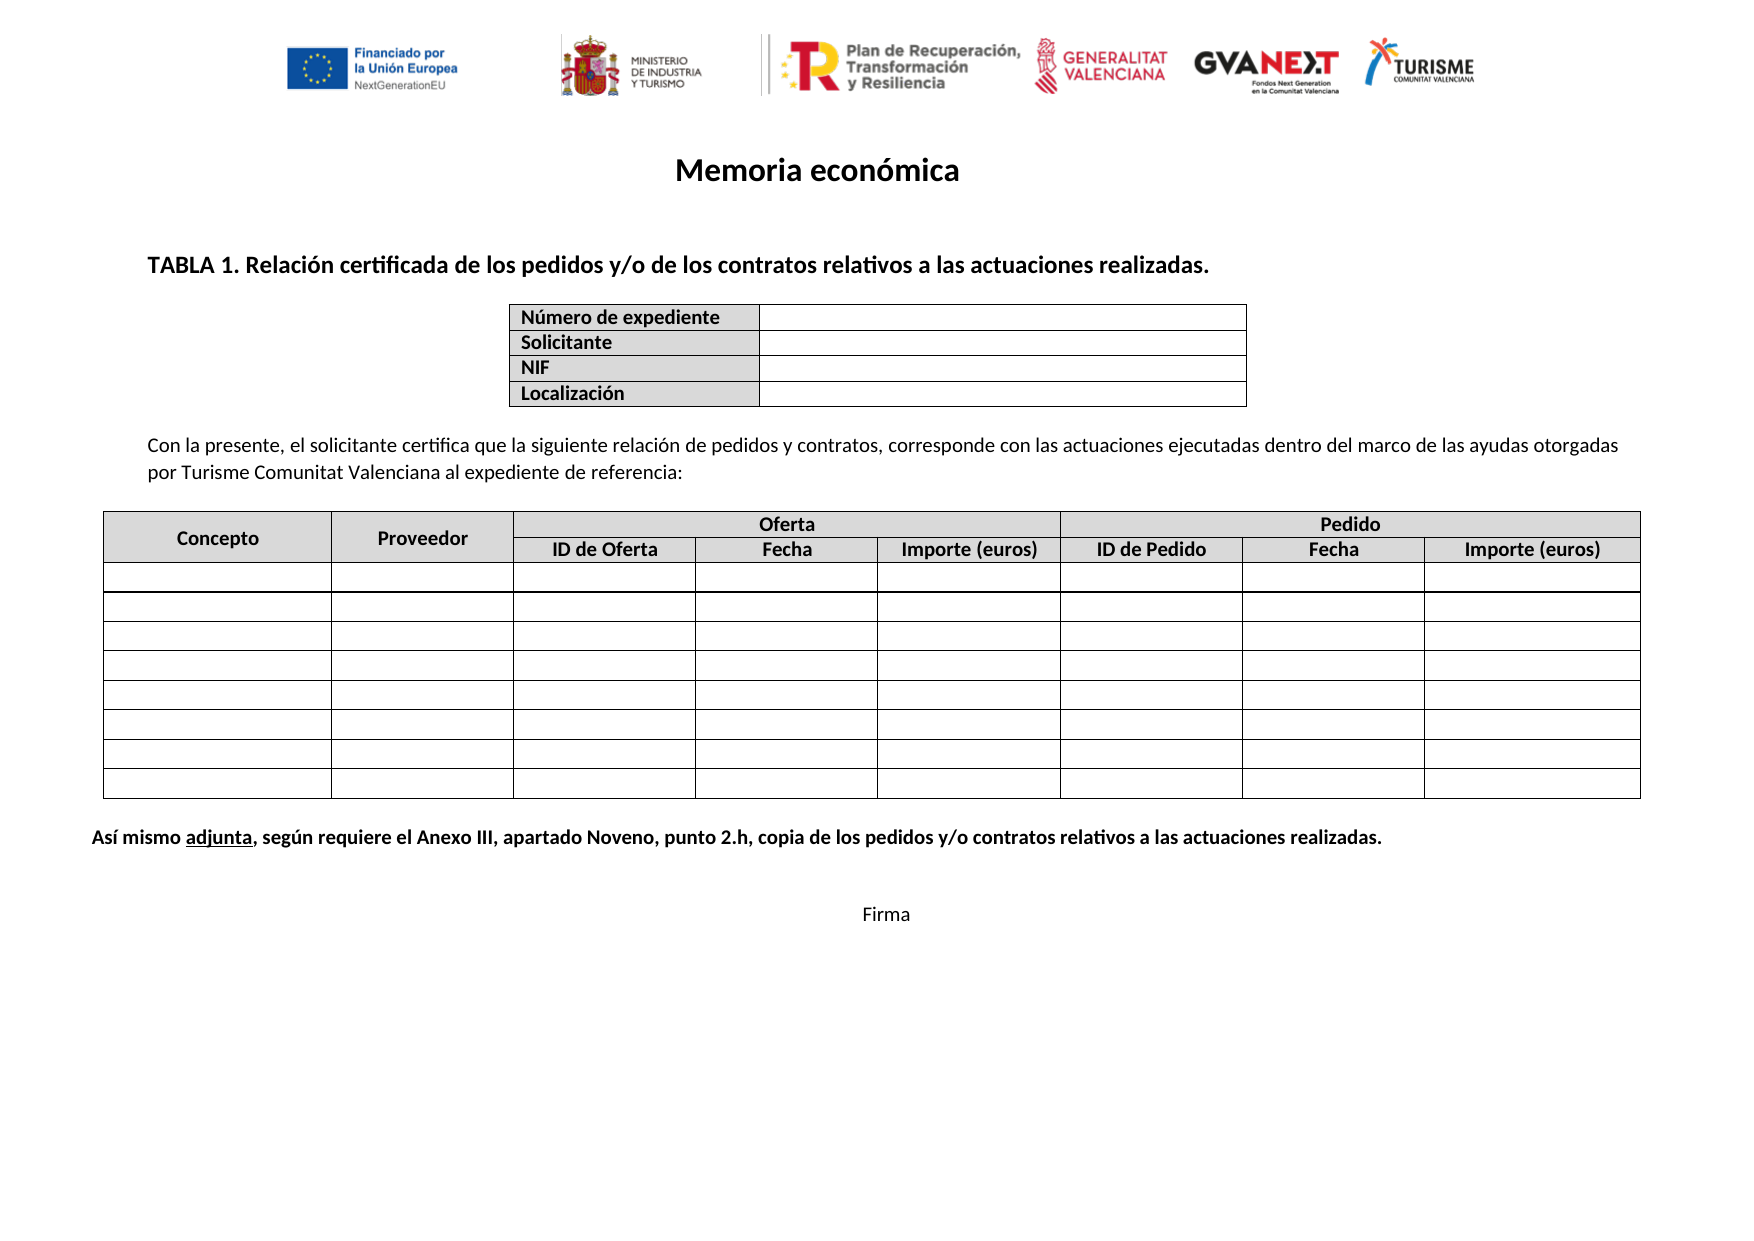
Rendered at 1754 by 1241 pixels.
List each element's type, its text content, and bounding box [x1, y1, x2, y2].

table_cell [878, 563, 1060, 591]
table_cell [1425, 740, 1640, 768]
table_cell [1061, 593, 1242, 621]
text Así mismo adjunta, según requiere el Anexo III, apartado Noveno, punto 2.h, copia de los pedidos y/o contratos relativos a las actuaciones realizadas. [92, 824, 1681, 850]
table_cell [1425, 710, 1640, 739]
table_header Pedido [1061, 512, 1640, 537]
table_cell [332, 563, 513, 591]
table_cell [1061, 681, 1242, 709]
table_cell [1243, 740, 1424, 768]
table_cell [696, 563, 877, 591]
table_cell [332, 651, 513, 680]
table_header Proveedor [332, 512, 513, 562]
table_cell [1061, 710, 1242, 739]
table_cell [104, 563, 331, 591]
table_cell [332, 740, 513, 768]
table_cell ID de Oferta [514, 538, 695, 562]
table_cell [1061, 622, 1242, 650]
table_cell [514, 622, 695, 650]
table_cell [514, 681, 695, 709]
table_header Número de expediente [510, 305, 759, 330]
table_cell [1061, 651, 1242, 680]
table_cell [104, 740, 331, 768]
table_cell [332, 622, 513, 650]
text Firma [92, 901, 1681, 927]
table_cell Importe (euros) [1425, 538, 1640, 562]
table_cell [878, 651, 1060, 680]
table_cell [878, 593, 1060, 621]
table_cell [514, 651, 695, 680]
table_cell [514, 710, 695, 739]
table_cell [104, 681, 331, 709]
table_header Concepto [104, 512, 331, 562]
table_cell Solicitante [510, 331, 759, 355]
table_cell [332, 681, 513, 709]
table_cell [514, 563, 695, 591]
table_cell [104, 710, 331, 739]
table_cell [1061, 563, 1242, 591]
table_cell [1061, 769, 1242, 798]
table_cell [696, 622, 877, 650]
table_header [760, 305, 1246, 330]
table_cell [1425, 769, 1640, 798]
table_cell [332, 769, 513, 798]
table_cell [696, 651, 877, 680]
table_cell [696, 740, 877, 768]
table_cell [104, 593, 331, 621]
table_cell [514, 769, 695, 798]
table_cell [760, 382, 1246, 406]
table_cell [1425, 593, 1640, 621]
table_cell [1061, 740, 1242, 768]
picture [286, 34, 1487, 96]
table_cell [696, 593, 877, 621]
table_cell Fecha [1243, 538, 1424, 562]
text Con la presente, el solicitante certifica que la siguiente relación de pedidos y contratos, corresponde con las actuaciones ejecutadas dentro del marco de las ayudas otorgadas por Turisme Comunitat Valenciana al expediente de referencia: [147, 432, 1628, 484]
table_cell [332, 710, 513, 739]
table_cell [1243, 593, 1424, 621]
table_cell NIF [510, 356, 759, 381]
table_cell [514, 593, 695, 621]
table_cell [760, 356, 1246, 381]
table_cell [878, 769, 1060, 798]
table_cell [514, 740, 695, 768]
table_cell [878, 681, 1060, 709]
table_cell [332, 593, 513, 621]
table_cell [1243, 769, 1424, 798]
table_cell [104, 651, 331, 680]
table_cell [1425, 681, 1640, 709]
table_cell [760, 331, 1246, 355]
subtitle TABLA 1. Relación certificada de los pedidos y/o de los contratos relativos a las actuaciones realizadas. [147, 249, 1681, 279]
table_cell [1243, 563, 1424, 591]
table_cell Localización [510, 382, 759, 406]
table_cell [1425, 622, 1640, 650]
table_cell [104, 622, 331, 650]
table_cell [1425, 651, 1640, 680]
table_cell [696, 710, 877, 739]
table_cell [878, 710, 1060, 739]
table_cell [696, 681, 877, 709]
title Memoria económica [317, 149, 1243, 190]
table_cell Importe (euros) [878, 538, 1060, 562]
table_cell Fecha [696, 538, 877, 562]
table_cell [878, 740, 1060, 768]
table_cell ID de Pedido [1061, 538, 1242, 562]
table_cell [1243, 710, 1424, 739]
table_cell [1425, 563, 1640, 591]
table_cell [1243, 681, 1424, 709]
table_cell [104, 769, 331, 798]
table_cell [878, 622, 1060, 650]
table_cell [1243, 651, 1424, 680]
table_header Oferta [514, 512, 1060, 537]
table_cell [696, 769, 877, 798]
table_cell [1243, 622, 1424, 650]
